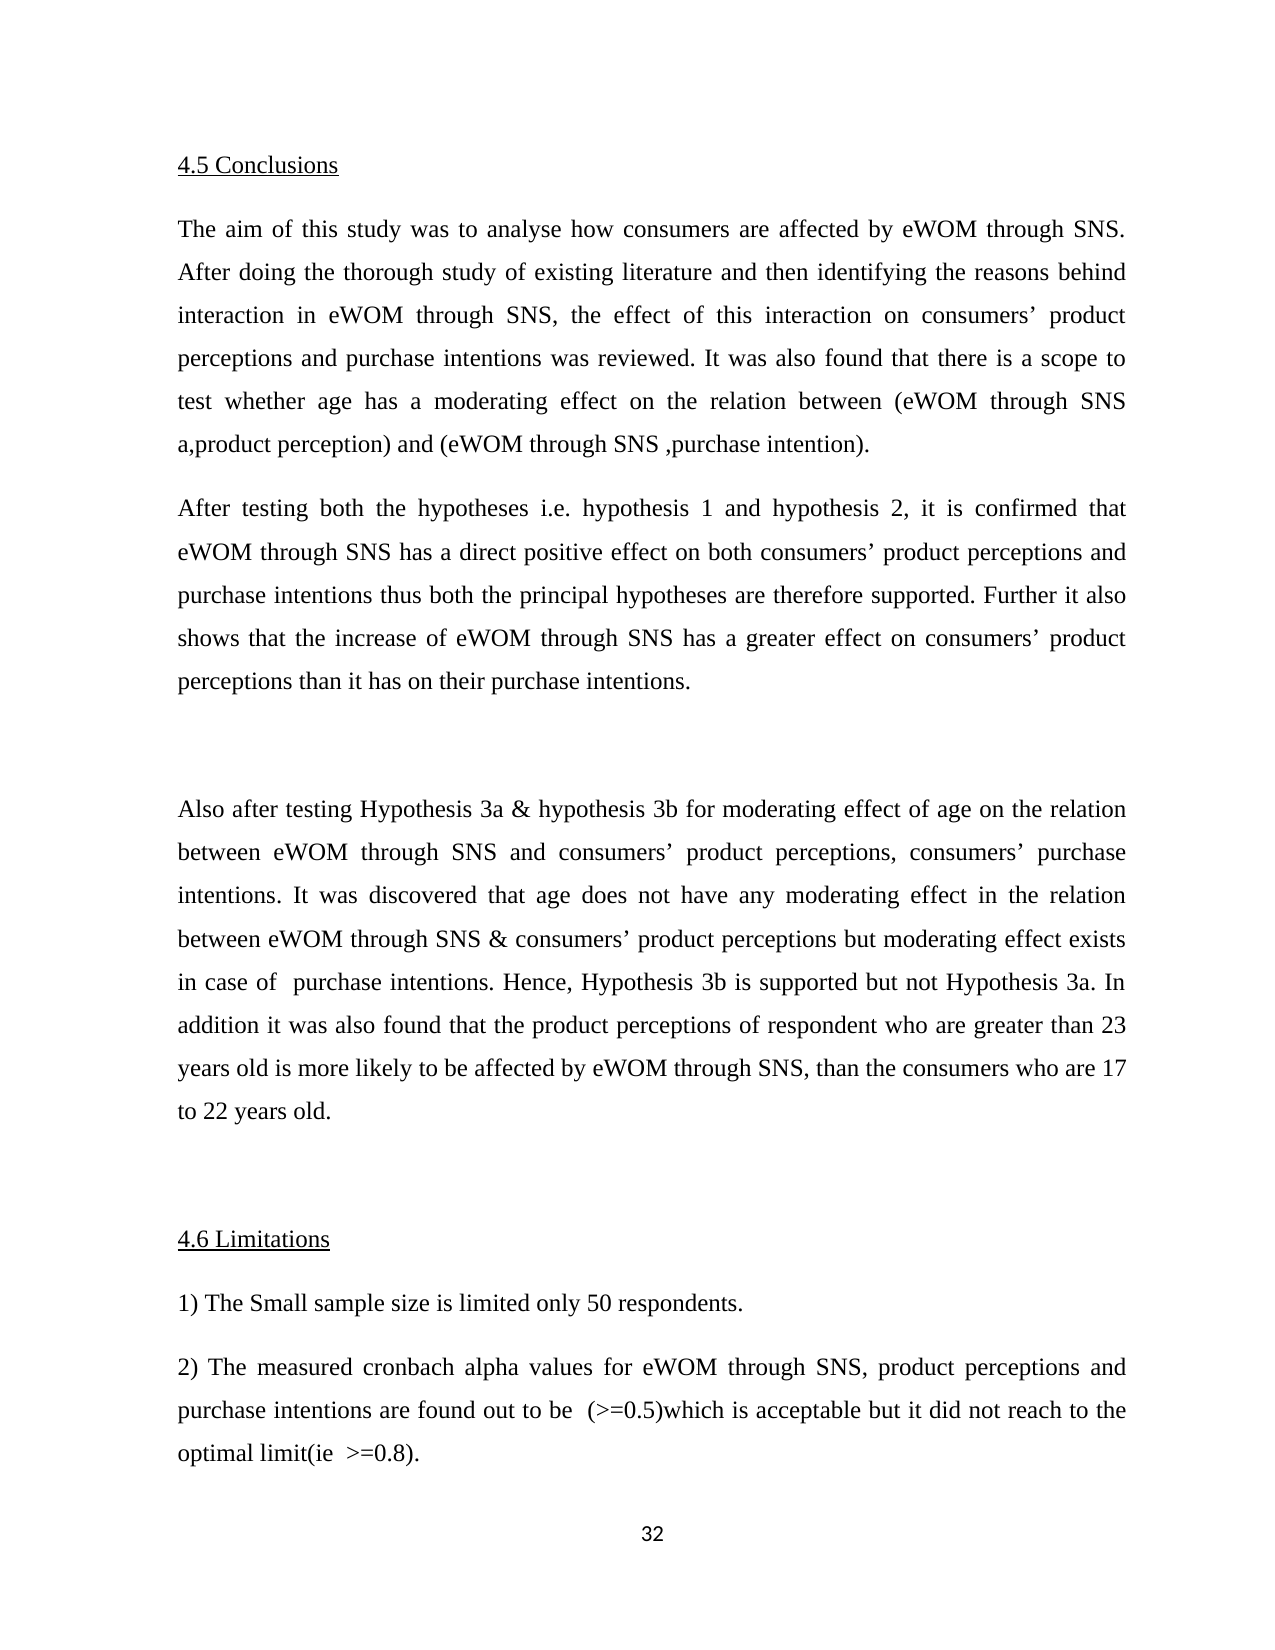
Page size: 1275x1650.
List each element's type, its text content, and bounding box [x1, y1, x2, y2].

text 4.5 Conclusions [177, 150, 1127, 179]
text 1) The Small sample size is limited only 50 respondents. [177, 1288, 1127, 1317]
text 4.6 Limitations [177, 1224, 1127, 1253]
text The aim of this study was to analyse how consumers are affected by eWOM through SNS. After doing the thorough study of existing literature and then identifying the reasons behind interaction in eWOM through SNS, the effect of this interaction on consumers’ product perceptions and purchase intentions was reviewed. It was also found that there is a scope to test whether age has a moderating effect on the relation between (eWOM through SNS a,product perception) and (eWOM through SNS ,purchase intention). [177, 214, 1127, 458]
text After testing both the hypotheses i.e. hypothesis 1 and hypothesis 2, it is confirmed that eWOM through SNS has a direct positive effect on both consumers’ product perceptions and purchase intentions thus both the principal hypotheses are therefore supported. Further it also shows that the increase of eWOM through SNS has a greater effect on consumers’ product perceptions than it has on their purchase intentions. [177, 493, 1127, 695]
text Also after testing Hypothesis 3a & hypothesis 3b for moderating effect of age on the relation between eWOM through SNS and consumers’ product perceptions, consumers’ purchase intentions. It was discovered that age does not have any moderating effect in the relation between eWOM through SNS & consumers’ product perceptions but moderating effect exists in case of purchase intentions. Hence, Hypothesis 3b is supported but not Hypothesis 3a. In addition it was also found that the product perceptions of respondent who are greater than 23 years old is more likely to be affected by eWOM through SNS, than the consumers who are 17 to 22 years old. [177, 794, 1127, 1125]
text 2) The measured cronbach alpha values for eWOM through SNS, product perceptions and purchase intentions are found out to be (>=0.5)which is acceptable but it did not reach to the optimal limit(ie >=0.8). [177, 1352, 1127, 1467]
